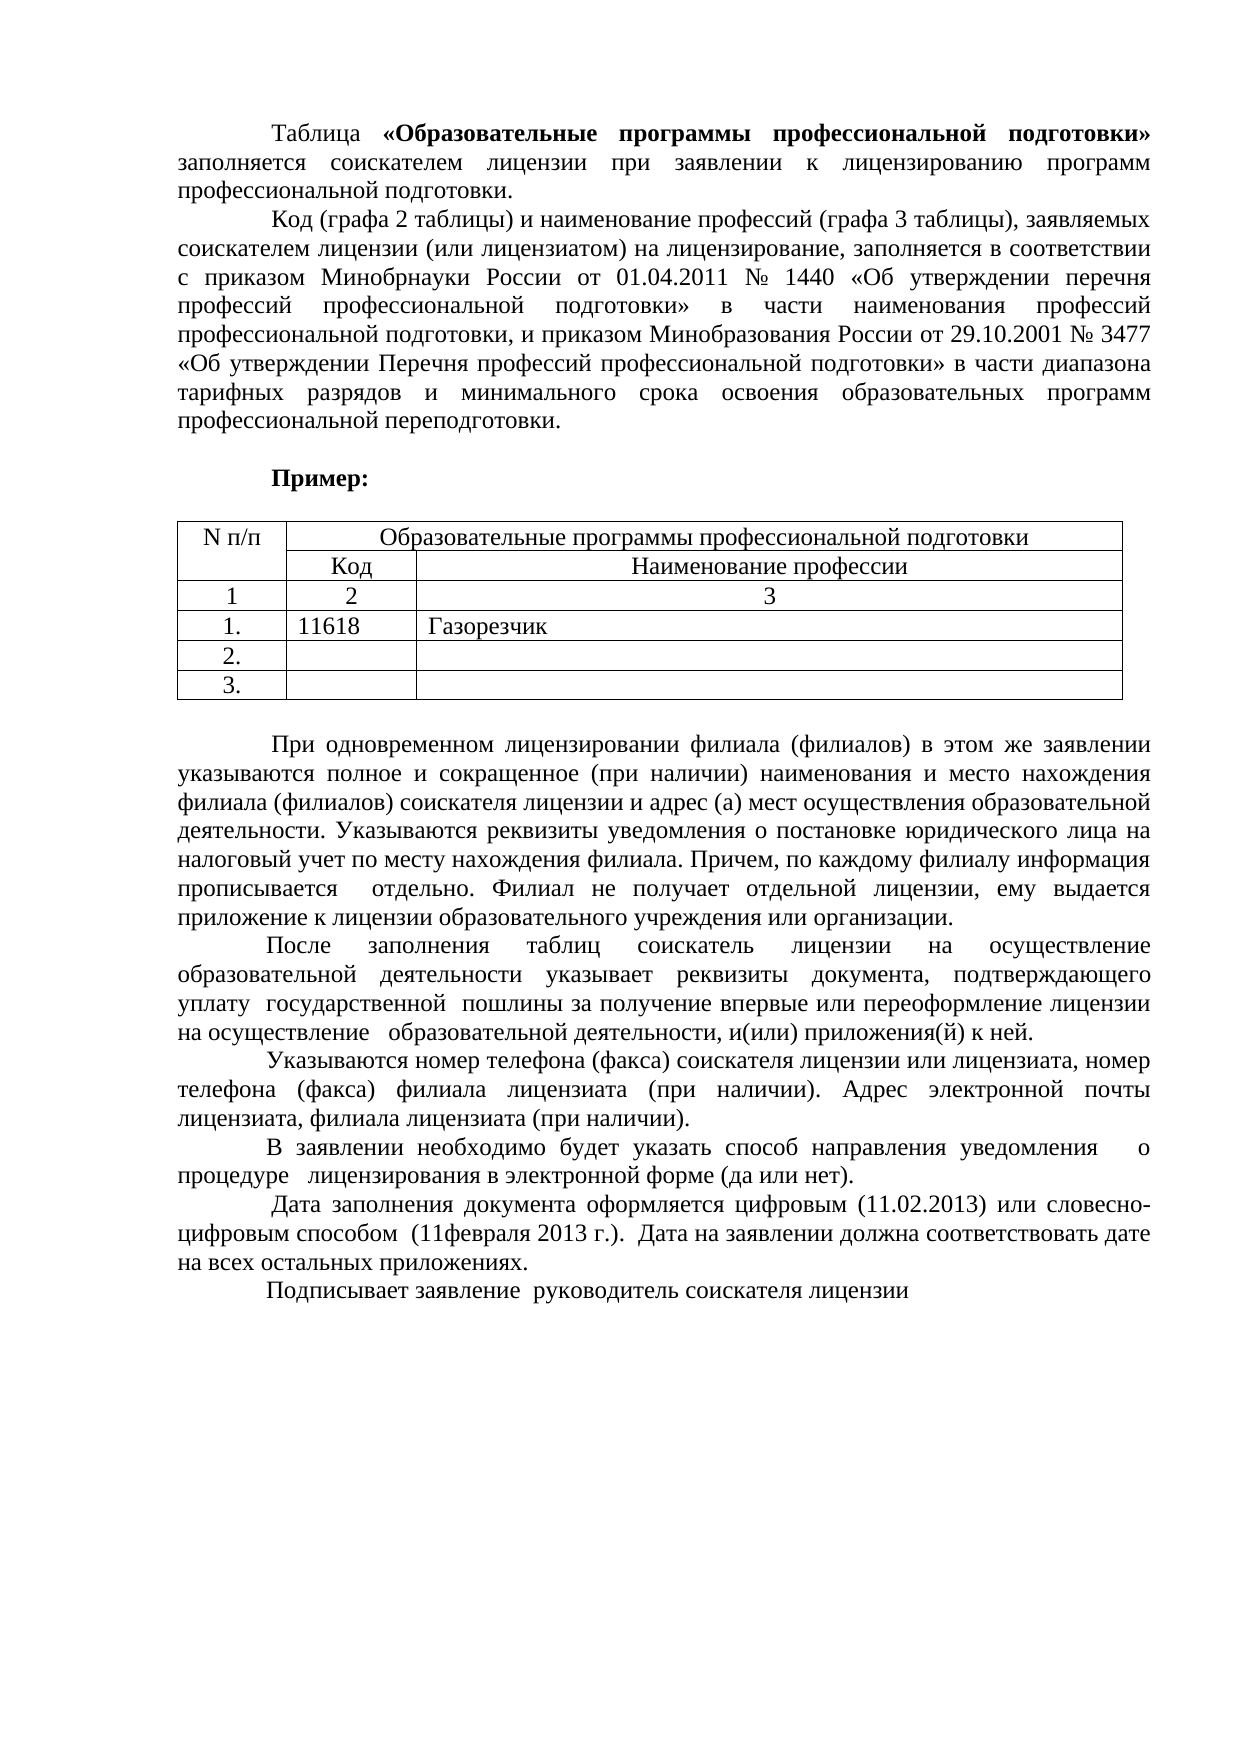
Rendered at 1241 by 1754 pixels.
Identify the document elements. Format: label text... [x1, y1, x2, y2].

table_cell 11618 [287, 611, 416, 640]
text Код (графа 2 таблицы) и наименование профессий (графа 3 таблицы), заявляемых соискателем лицензии (или лицензиатом) на лицензирование, заполняется в соответствии с приказом Минобрнауки России от 01.04.2011 № 1440 «Об утверждении перечня профессий профессиональной подготовки» в части наименования профессий профессиональной подготовки, и приказом Минобразования России от 29.10.2001 № 3477 «Об утверждении Перечня профессий профессиональной подготовки» в части диапазона тарифных разрядов и минимального срока освоения образовательных программ профессиональной переподготовки. [177, 204, 1152, 434]
table_cell [287, 671, 416, 699]
table_cell [287, 641, 416, 669]
table_cell Наименование профессии [417, 551, 1122, 580]
table_cell 2. [178, 641, 286, 669]
text Пример: [177, 463, 1152, 492]
text Указываются номер телефона (факса) соискателя лицензии или лицензиата, номер телефона (факса) филиала лицензиата (при наличии). Адрес электронной почты лицензиата, филиала лицензиата (при наличии). [177, 1045, 1152, 1132]
table_cell 1 [178, 581, 286, 610]
text Дата заполнения документа оформляется цифровым (11.02.2013) или словесно-цифровым способом (11февраля 2013 г.). Дата на заявлении должна соответствовать дате на всех остальных приложениях. [177, 1189, 1152, 1275]
text После заполнения таблиц соискатель лицензии на осуществление образовательной деятельности указывает реквизиты документа, подтверждающего уплату государственной пошлины за получение впервые или переоформление лицензии на осуществление образовательной деятельности, и(или) приложения(й) к ней. [177, 930, 1152, 1045]
table_cell [417, 641, 1122, 669]
table_cell 1. [178, 611, 286, 640]
table_cell [417, 671, 1122, 699]
text Таблица «Образовательные программы профессиональной подготовки» заполняется соискателем лицензии при заявлении к лицензированию программ профессиональной подготовки. [177, 118, 1152, 204]
table_header Образовательные программы профессиональной подготовки [287, 522, 1122, 550]
table_cell 3 [417, 581, 1122, 610]
table_cell Газорезчик [417, 611, 1122, 640]
table_header N п/п [178, 522, 286, 580]
text В заявлении необходимо будет указать способ направления уведомления о процедуре лицензирования в электронной форме (да или нет). [177, 1132, 1152, 1189]
text Подписывает заявление руководитель соискателя лицензии [177, 1275, 1152, 1304]
table_cell Код [287, 551, 416, 580]
text При одновременном лицензировании филиала (филиалов) в этом же заявлении указываются полное и сокращенное (при наличии) наименования и место нахождения филиала (филиалов) соискателя лицензии и адрес (а) мест осуществления образовательной деятельности. Указываются реквизиты уведомления о постановке юридического лица на налоговый учет по месту нахождения филиала. Причем, по каждому филиалу информация прописывается отдельно. Филиал не получает отдельной лицензии, ему выдается приложение к лицензии образовательного учреждения или организации. [177, 729, 1152, 930]
table_cell 3. [178, 671, 286, 699]
table_cell 2 [287, 581, 416, 610]
